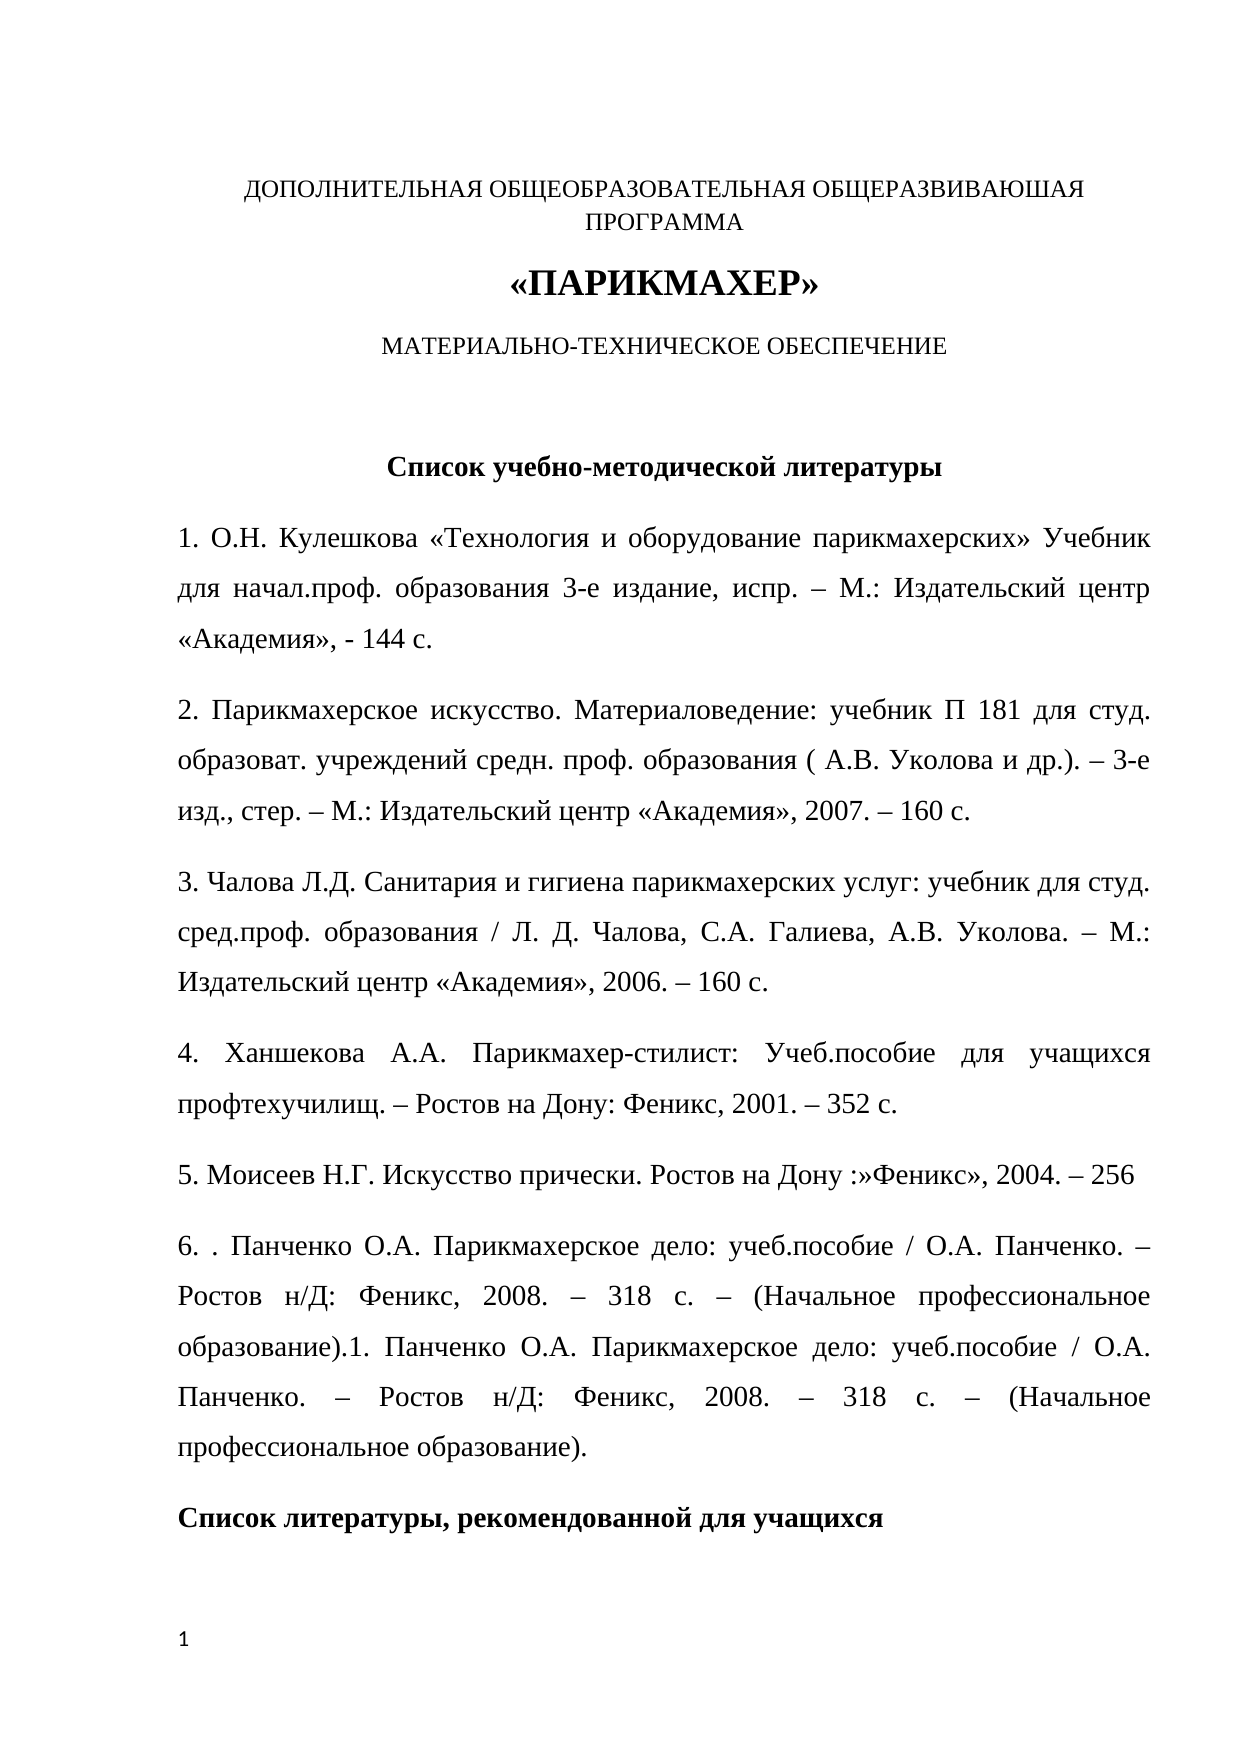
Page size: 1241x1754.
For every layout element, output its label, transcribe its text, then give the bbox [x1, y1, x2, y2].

text 1. О.Н. Кулешкова «Технология и оборудование парикмахерских» Учебник для начал.проф. образования 3-е издание, испр. – М.: Издательский центр «Академия», - 144 с. [177, 520, 1152, 654]
text «ПАРИКМАХЕР» [177, 261, 1152, 304]
text 4. Ханшекова А.А. Парикмахер-стилист: Учеб.пособие для учащихся профтехучилищ. – Ростов на Дону: Феникс, 2001. – 352 с. [177, 1036, 1152, 1119]
text Список литературы, рекомендованной для учащихся [177, 1501, 1152, 1534]
text 6. . Панченко О.А. Парикмахерское дело: учеб.пособие / О.А. Панченко. – Ростов н/Д: Феникс, 2008. – 318 с. – (Начальное профессиональное образование).1. Панченко О.А. Парикмахерское дело: учеб.пособие / О.А. Панченко. – Ростов н/Д: Феникс, 2008. – 318 с. – (Начальное профессиональное образование). [177, 1228, 1152, 1463]
text 3. Чалова Л.Д. Санитария и гигиена парикмахерских услуг: учебник для студ. сред.проф. образования / Л. Д. Чалова, С.А. Галиева, А.В. Уколова. – М.: Издательский центр «Академия», 2006. – 160 с. [177, 864, 1152, 998]
text 2. Парикмахерское искусство. Материаловедение: учебник П 181 для студ. образоват. учреждений средн. проф. образования ( А.В. Уколова и др.). – 3-е изд., стер. – М.: Издательский центр «Академия», 2007. – 160 с. [177, 692, 1152, 826]
text Список учебно-методической литературы [177, 449, 1152, 483]
text МАТЕРИАЛЬНО-ТЕХНИЧЕСКОЕ ОБЕСПЕЧЕНИЕ [177, 331, 1152, 360]
text 5. Моисеев Н.Г. Искусство прически. Ростов на Дону :»Феникс», 2004. – 256 [177, 1157, 1152, 1191]
text ДОПОЛНИТЕЛЬНАЯ ОБЩЕОБРАЗОВАТЕЛЬНАЯ ОБЩЕРАЗВИВАЮШАЯ ПРОГРАММА [177, 174, 1152, 236]
